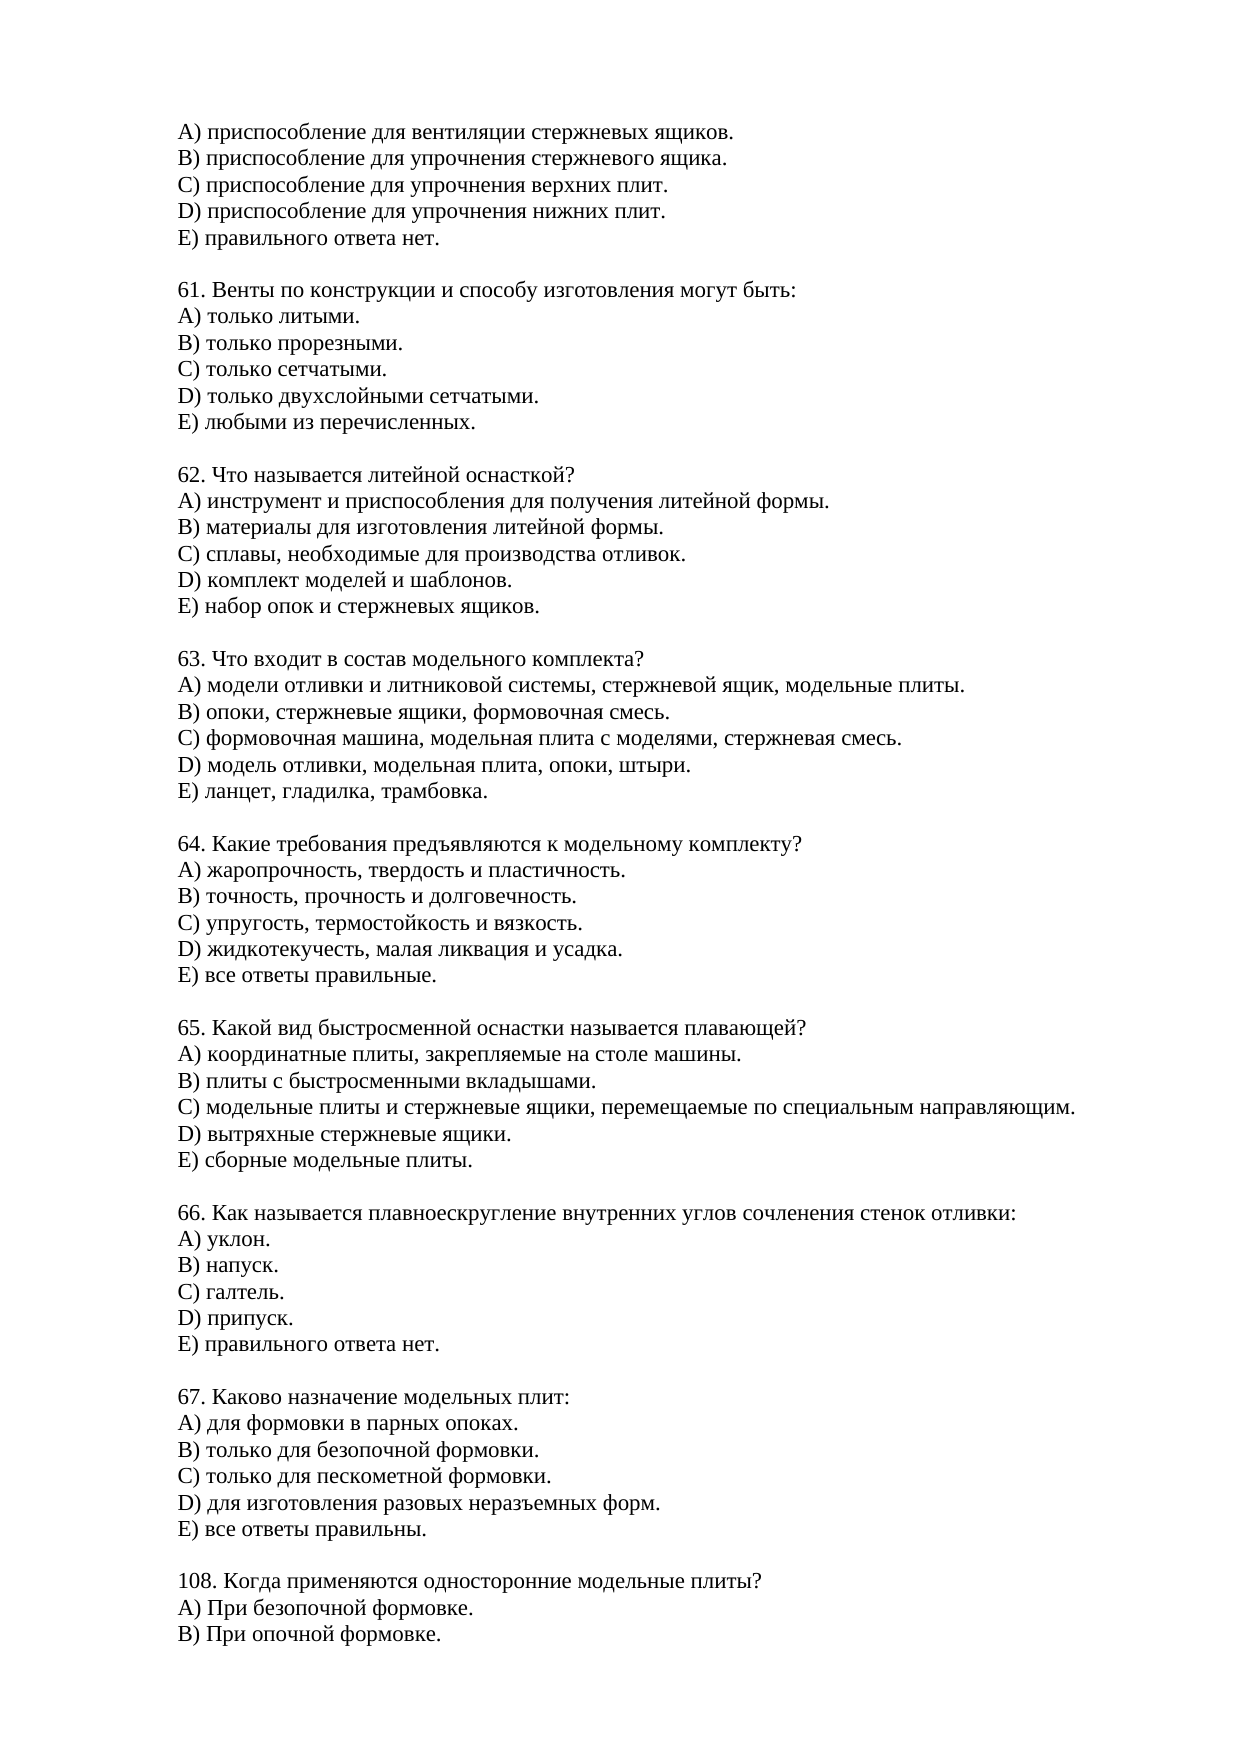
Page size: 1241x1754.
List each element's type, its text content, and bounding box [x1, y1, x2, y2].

text C) модельные плиты и стержневые ящики, перемещаемые по специальным направляющим. [177, 1093, 1152, 1119]
text D) модель отливки, модельная плита, опоки, штыри. [177, 751, 1152, 777]
text B) приспособление для упрочнения стержневого ящика. [177, 144, 1152, 171]
text A) приспособление для вентиляции стержневых ящиков. [177, 118, 1152, 144]
text B) напуск. [177, 1251, 1152, 1278]
text C) галтель. [177, 1278, 1152, 1304]
text B) точность, прочность и долговечность. [177, 882, 1152, 909]
text 108. Когда применяются односторонние модельные плиты? [177, 1568, 1152, 1594]
text A) координатные плиты, закрепляемые на столе машины. [177, 1041, 1152, 1067]
text E) набор опок и стержневых ящиков. [177, 592, 1152, 619]
text C) упругость, термостойкость и вязкость. [177, 909, 1152, 935]
text D) вытряхные стержневые ящики. [177, 1119, 1152, 1146]
text B) опоки, стержневые ящики, формовочная смесь. [177, 698, 1152, 724]
text 67. Каково назначение модельных плит: [177, 1383, 1152, 1409]
text E) правильного ответа нет. [177, 1330, 1152, 1357]
text B) При опочной формовке. [177, 1620, 1152, 1647]
text А) жаропрочность, твердость и пластичность. [177, 856, 1152, 882]
text C) формовочная машина, модельная плита с моделями, стержневая смесь. [177, 724, 1152, 751]
text E) все ответы правильны. [177, 1515, 1152, 1541]
text E) все ответы правильные. [177, 961, 1152, 988]
text 66. Как называется плавноескругление внутренних углов сочленения стенок отливки: [177, 1199, 1152, 1225]
text E) сборные модельные плиты. [177, 1146, 1152, 1172]
text D) комплект моделей и шаблонов. [177, 566, 1152, 592]
text C) сплавы, необходимые для производства отливок. [177, 540, 1152, 566]
text D) припуск. [177, 1304, 1152, 1330]
text D) для изготовления разовых неразъемных форм. [177, 1488, 1152, 1515]
text D) приспособление для упрочнения нижних плит. [177, 197, 1152, 223]
text B) материалы для изготовления литейной формы. [177, 513, 1152, 540]
text B) только прорезными. [177, 329, 1152, 355]
text B) только для безопочной формовки. [177, 1436, 1152, 1462]
text 64. Какие требования предъявляются к модельному комплекту? [177, 830, 1152, 856]
text E) ланцет, гладилка, трамбовка. [177, 777, 1152, 803]
text А) модели отливки и литниковой системы, стержневой ящик, модельные плиты. [177, 672, 1152, 698]
text 65. Какой вид быстросменной оснастки называется плавающей? [177, 1014, 1152, 1041]
text D) жидкотекучесть, малая ликвация и усадка. [177, 935, 1152, 961]
text А) для формовки в парных опоках. [177, 1409, 1152, 1436]
text А) инструмент и приспособления для получения литейной формы. [177, 487, 1152, 513]
text C) только для пескометной формовки. [177, 1462, 1152, 1488]
text B) плиты с быстросменными вкладышами. [177, 1067, 1152, 1093]
text A) только литыми. [177, 303, 1152, 329]
text 63. Что входит в состав модельного комплекта? [177, 645, 1152, 672]
text А) При безопочной формовке. [177, 1594, 1152, 1620]
text А) уклон. [177, 1225, 1152, 1251]
text C) приспособление для упрочнения верхних плит. [177, 171, 1152, 197]
text E) правильного ответа нет. [177, 223, 1152, 250]
text 61. Венты по конструкции и способу изготовления могут быть: [177, 276, 1152, 303]
text E) любыми из перечисленных. [177, 408, 1152, 434]
text D) только двухслойными сетчатыми. [177, 382, 1152, 408]
text 62. Что называется литейной оснасткой? [177, 461, 1152, 487]
text C) только сетчатыми. [177, 355, 1152, 382]
